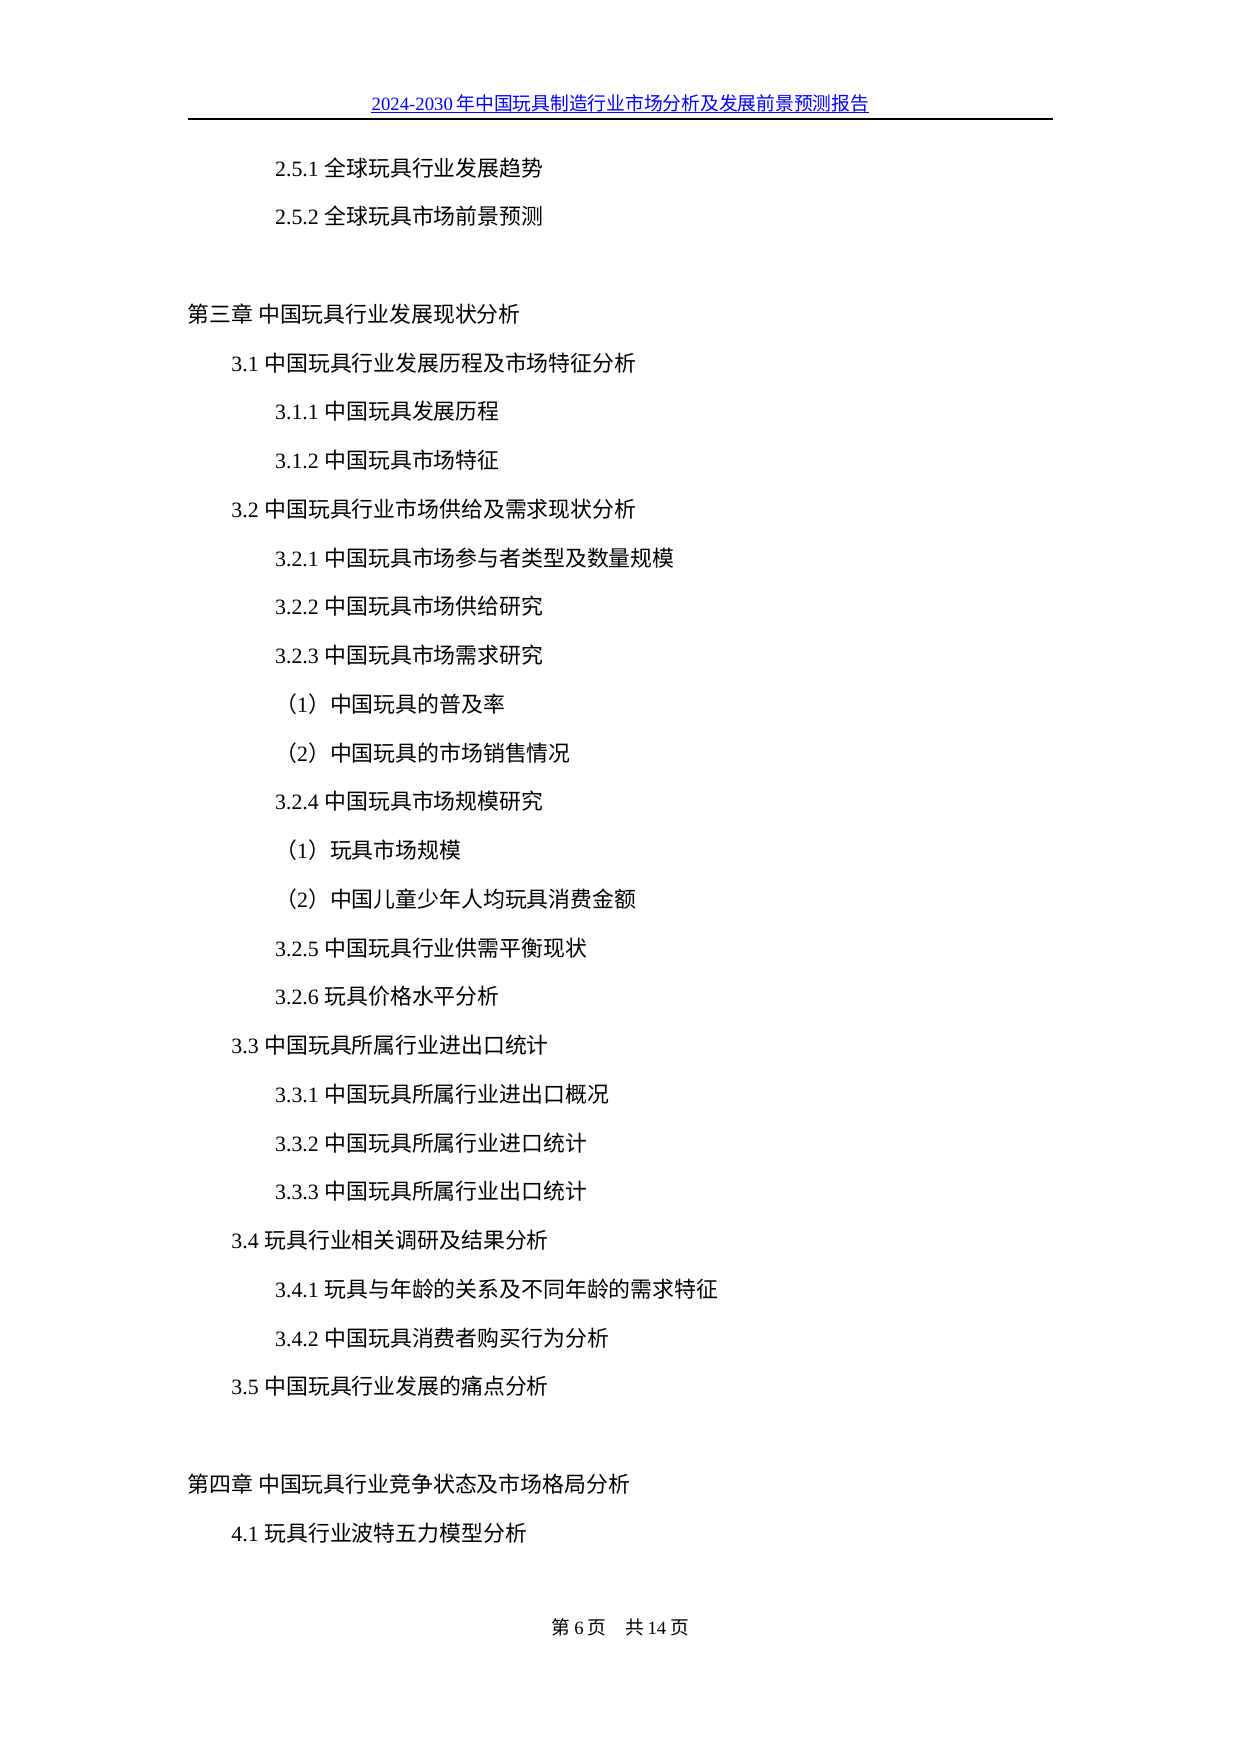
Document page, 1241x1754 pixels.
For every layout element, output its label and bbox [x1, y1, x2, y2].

text [187, 150, 1053, 1548]
